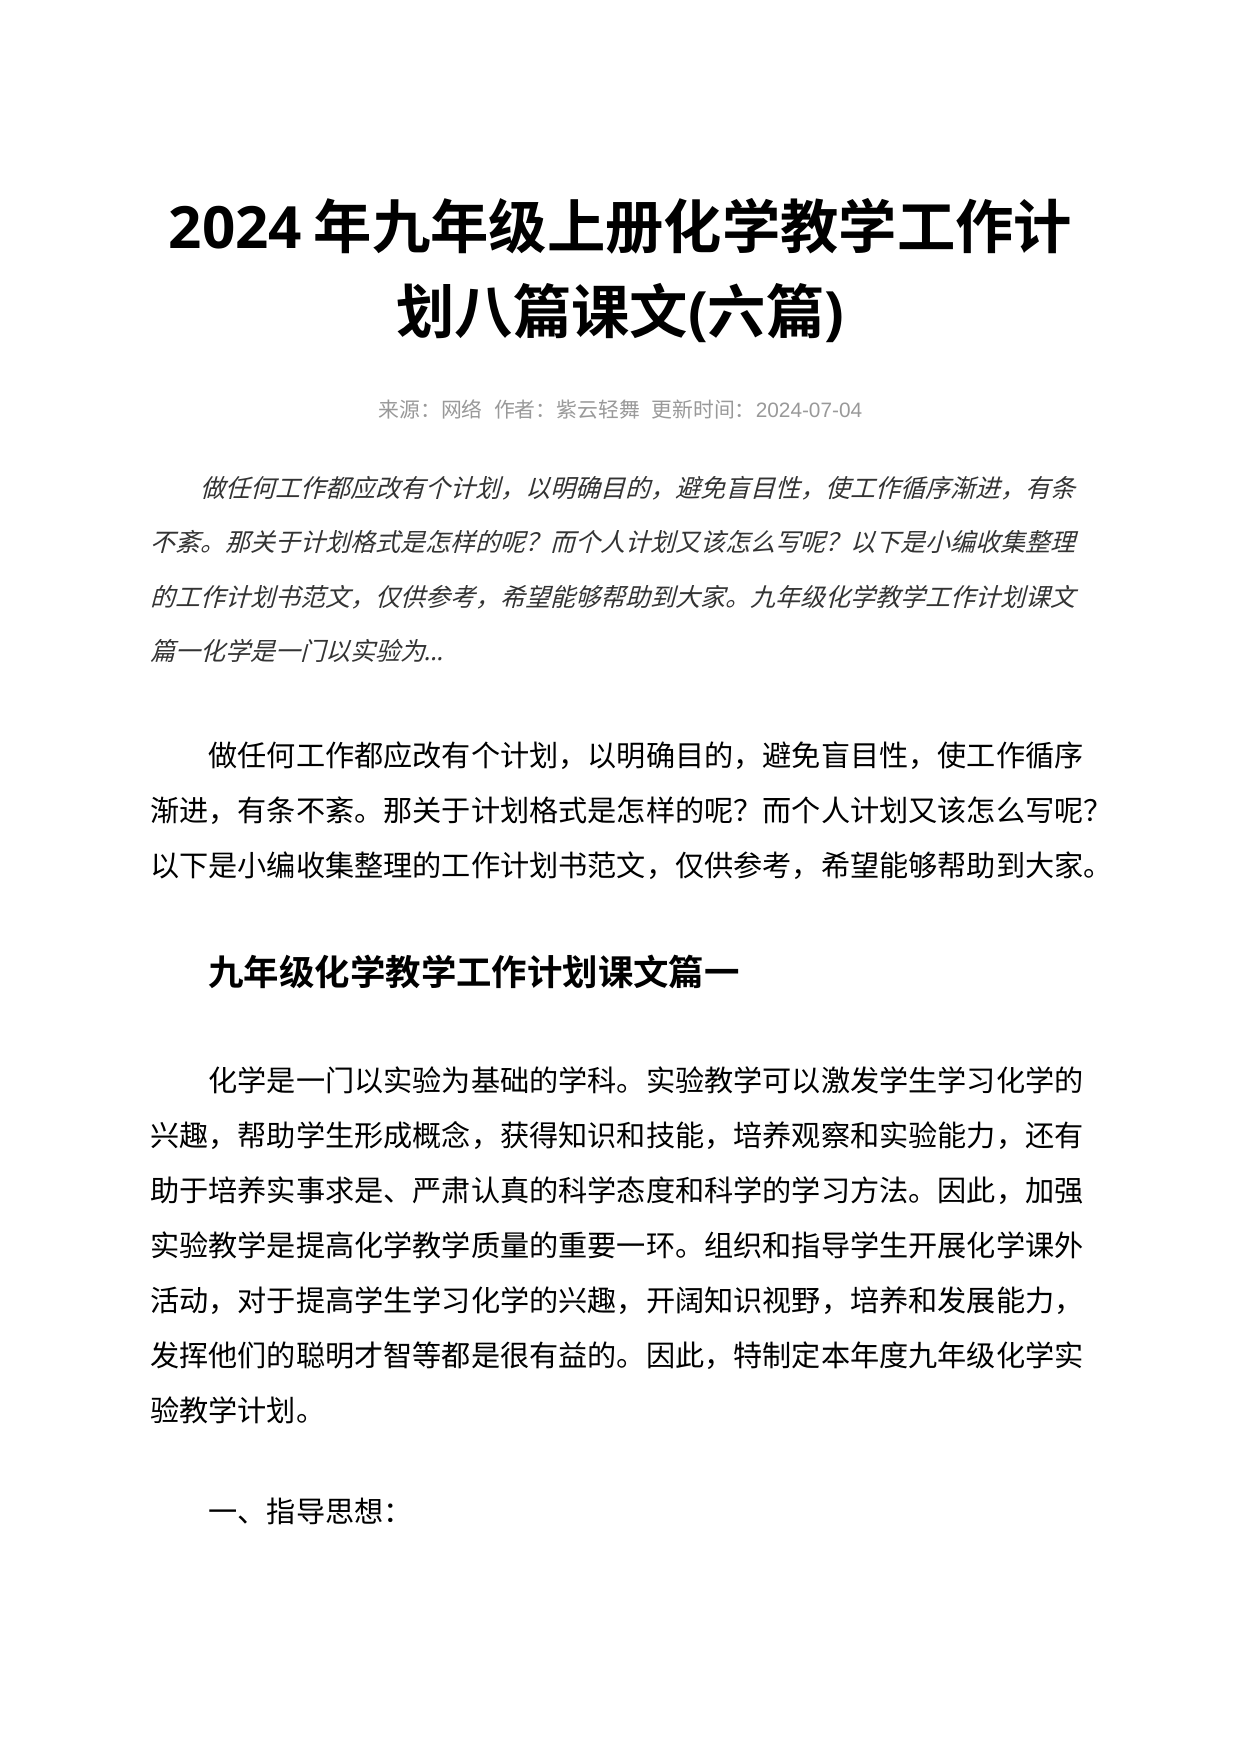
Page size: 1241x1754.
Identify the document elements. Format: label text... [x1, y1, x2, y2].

text 化学是一门以实验为基础的学科。实验教学可以激发学生学习化学的兴趣，帮助学生形成概念，获得知识和技能，培养观察和实验能力，还有助于培养实事求是、严肃认真的科学态度和科学的学习方法。因此，加强实验教学是提高化学教学质量的重要一环。组织和指导学生开展化学课外活动，对于提高学生学习化学的兴趣，开阔知识视野，培养和发展能力，发挥他们的聪明才智等都是很有益的。因此，特制定本年度九年级化学实验教学计划。 [150, 1058, 1090, 1429]
text 来源：网络 作者：紫云轻舞 更新时间：2024-07-04 [150, 398, 1090, 422]
text 九年级化学教学工作计划课文篇一 [150, 944, 1090, 996]
text 做任何工作都应改有个计划，以明确目的，避免盲目性，使工作循序渐进，有条不紊。那关于计划格式是怎样的呢？而个人计划又该怎么写呢？以下是小编收集整理的工作计划书范文，仅供参考，希望能够帮助到大家。 [150, 733, 1090, 885]
subtitle 2024年九年级上册化学教学工作计划八篇课文(六篇) [150, 181, 1090, 351]
text 一、指导思想： [150, 1489, 1090, 1531]
text 做任何工作都应改有个计划，以明确目的，避免盲目性，使工作循序渐进，有条不紊。那关于计划格式是怎样的呢？而个人计划又该怎么写呢？以下是小编收集整理的工作计划书范文，仅供参考，希望能够帮助到大家。九年级化学教学工作计划课文篇一化学是一门以实验为... [150, 468, 1090, 668]
